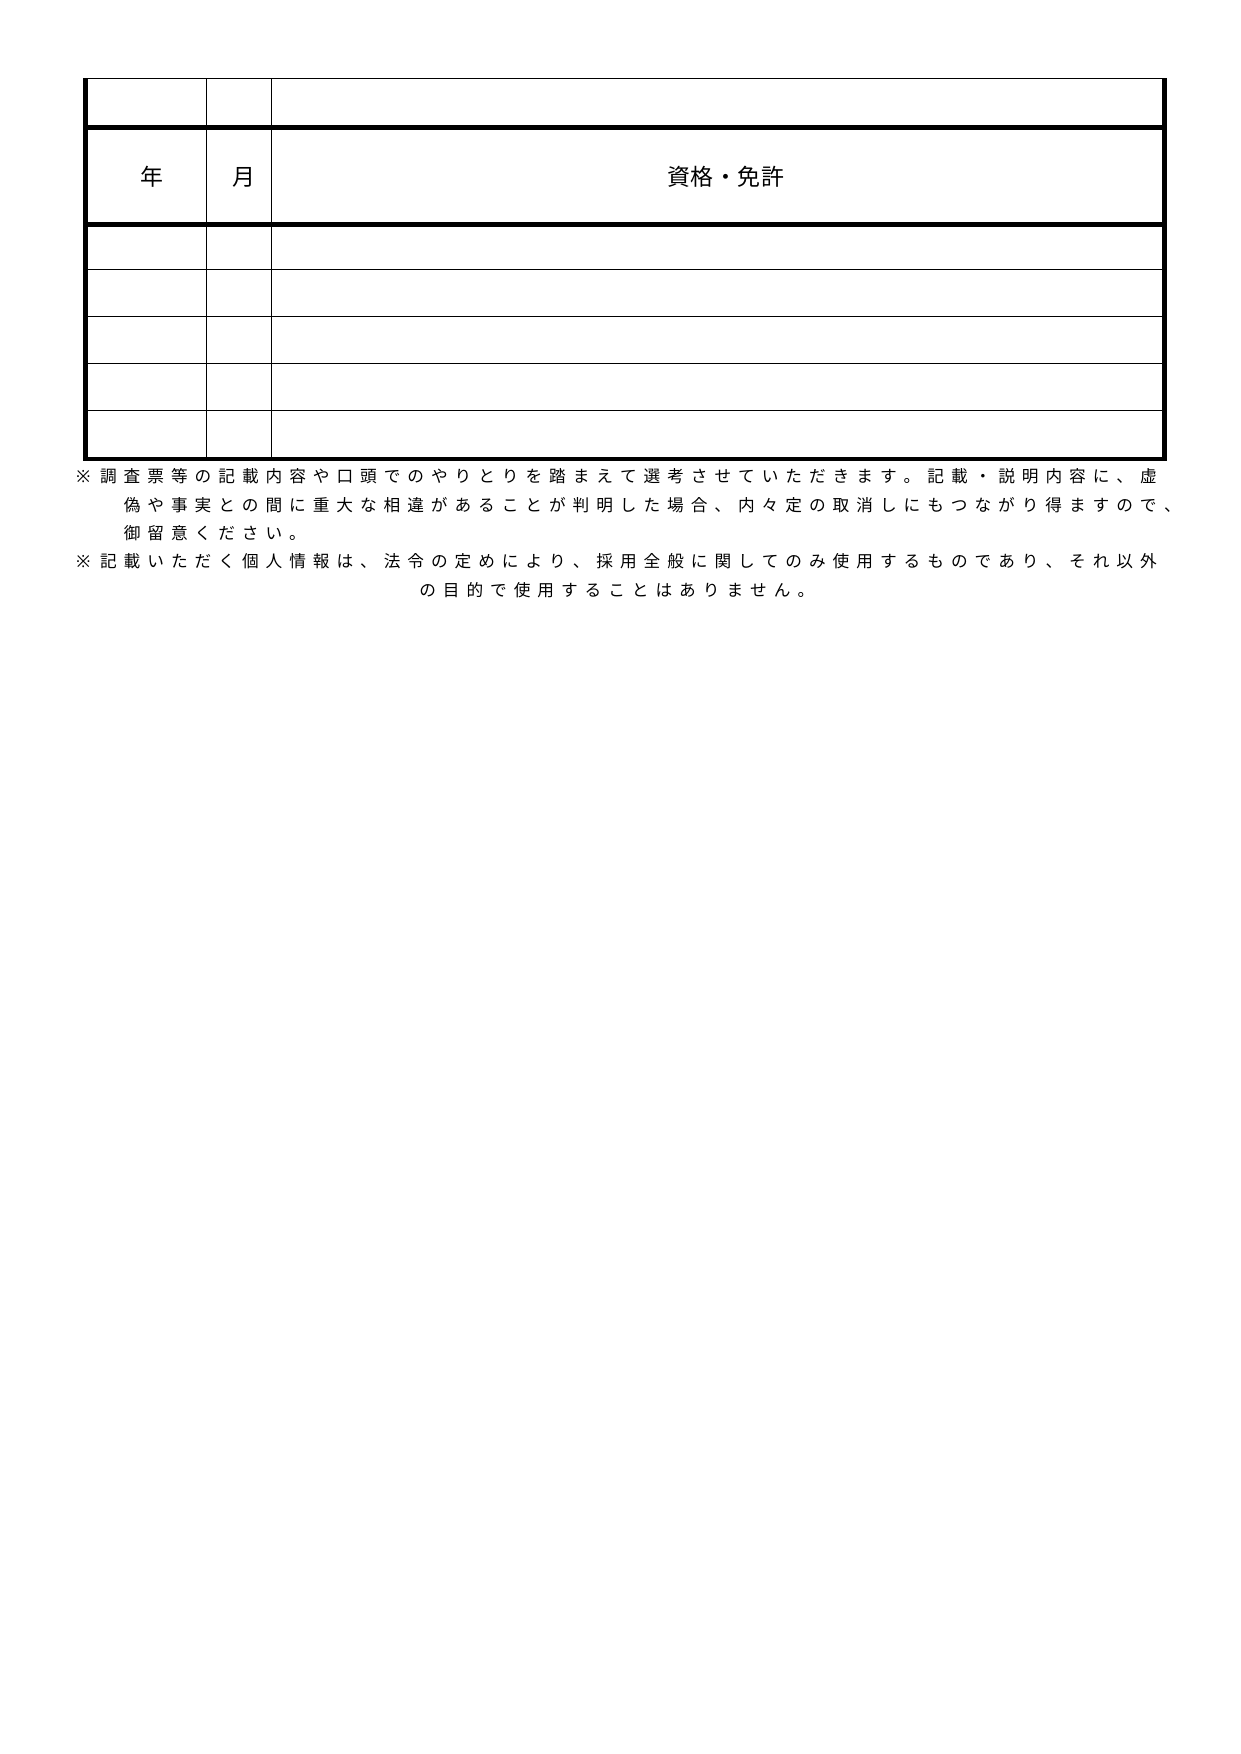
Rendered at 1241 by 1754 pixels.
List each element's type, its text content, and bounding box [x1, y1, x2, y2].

table_cell [272, 227, 1162, 269]
table_cell [88, 364, 206, 409]
table_cell [207, 317, 271, 363]
table_cell [88, 79, 206, 125]
text ※ 記載いただく個人情報は、法令の定めにより、採用全般に関してのみ使用するものであり、それ以外の目的で使用することはありません。 [76, 546, 1164, 603]
table_cell [88, 227, 206, 269]
table_cell [272, 364, 1162, 409]
table_cell [272, 79, 1162, 125]
table_cell 月 [207, 130, 271, 222]
table_cell 年 [88, 130, 206, 222]
text ※ 調査票等の記載内容や口頭でのやりとりを踏まえて選考させていただきます。記載・説明内容に、虚偽や事実との間に重大な相違があることが判明した場合、内々定の取消しにもつながり得ますので、御留意ください。 [76, 461, 1164, 546]
table_cell [207, 411, 271, 456]
table_cell [207, 227, 271, 269]
table_cell [207, 364, 271, 409]
table_cell [272, 317, 1162, 363]
table_cell [88, 270, 206, 316]
table_cell [207, 79, 271, 125]
table_cell [88, 317, 206, 363]
table_cell [272, 270, 1162, 316]
table_cell [88, 411, 206, 456]
table_cell 資格・免許 [272, 130, 1162, 222]
table_cell [272, 411, 1162, 456]
table_cell [207, 270, 271, 316]
